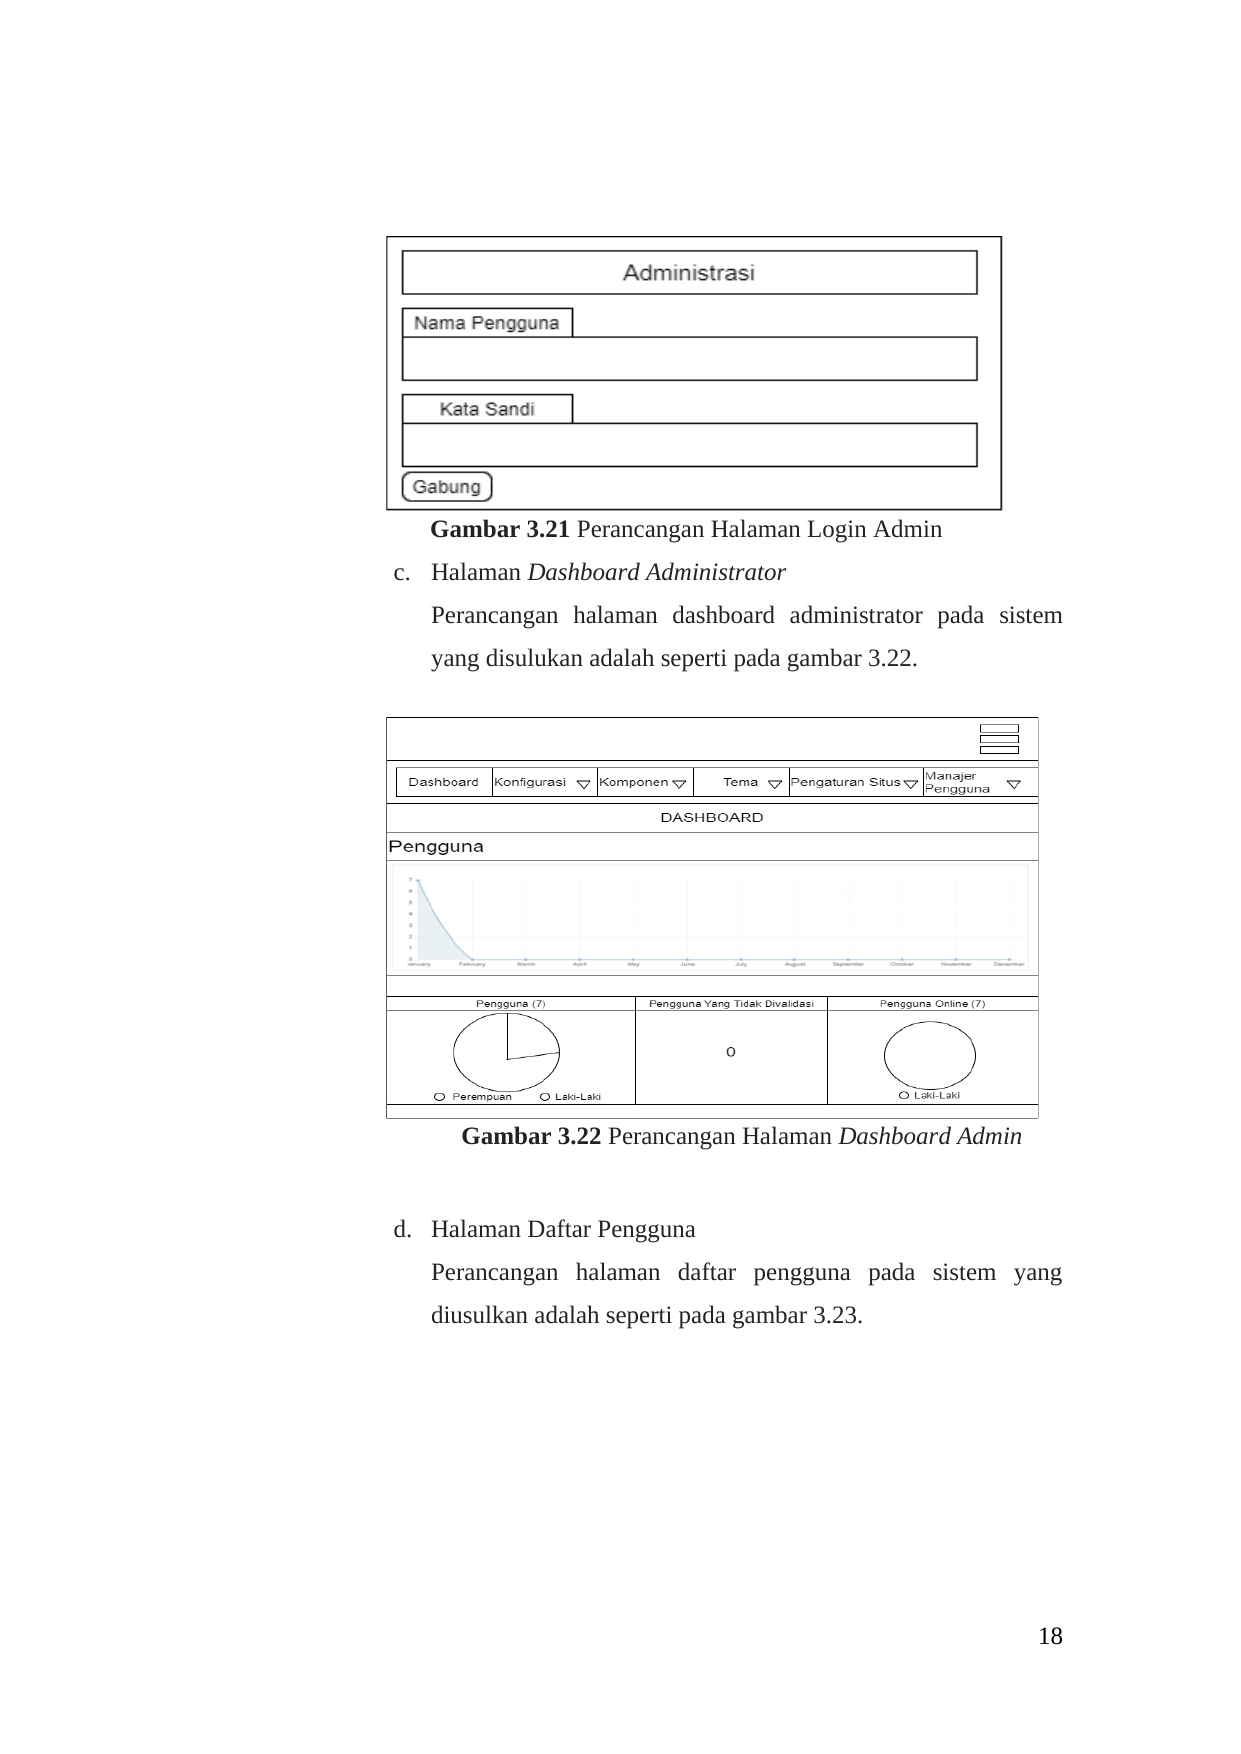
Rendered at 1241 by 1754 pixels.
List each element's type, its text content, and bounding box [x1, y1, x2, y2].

list Perancangan halaman dashboard administrator pada sistem yang disulukan adalah seperti pada gambar 3.22. [431, 600, 1063, 672]
list Gambar 3.21 Perancangan Halaman Login Admin [386, 514, 1063, 543]
list Perancangan halaman daftar pengguna pada sistem yang diusulkan adalah seperti pada gambar 3.23. [431, 1257, 1063, 1329]
picture [386, 717, 1039, 1119]
list Halaman Dashboard Administrator [393, 557, 1063, 586]
list Halaman Daftar Pengguna [393, 1214, 1063, 1243]
picture [386, 236, 1004, 512]
list Gambar 3.22 Perancangan Halaman Dashboard Admin [386, 1121, 1063, 1150]
